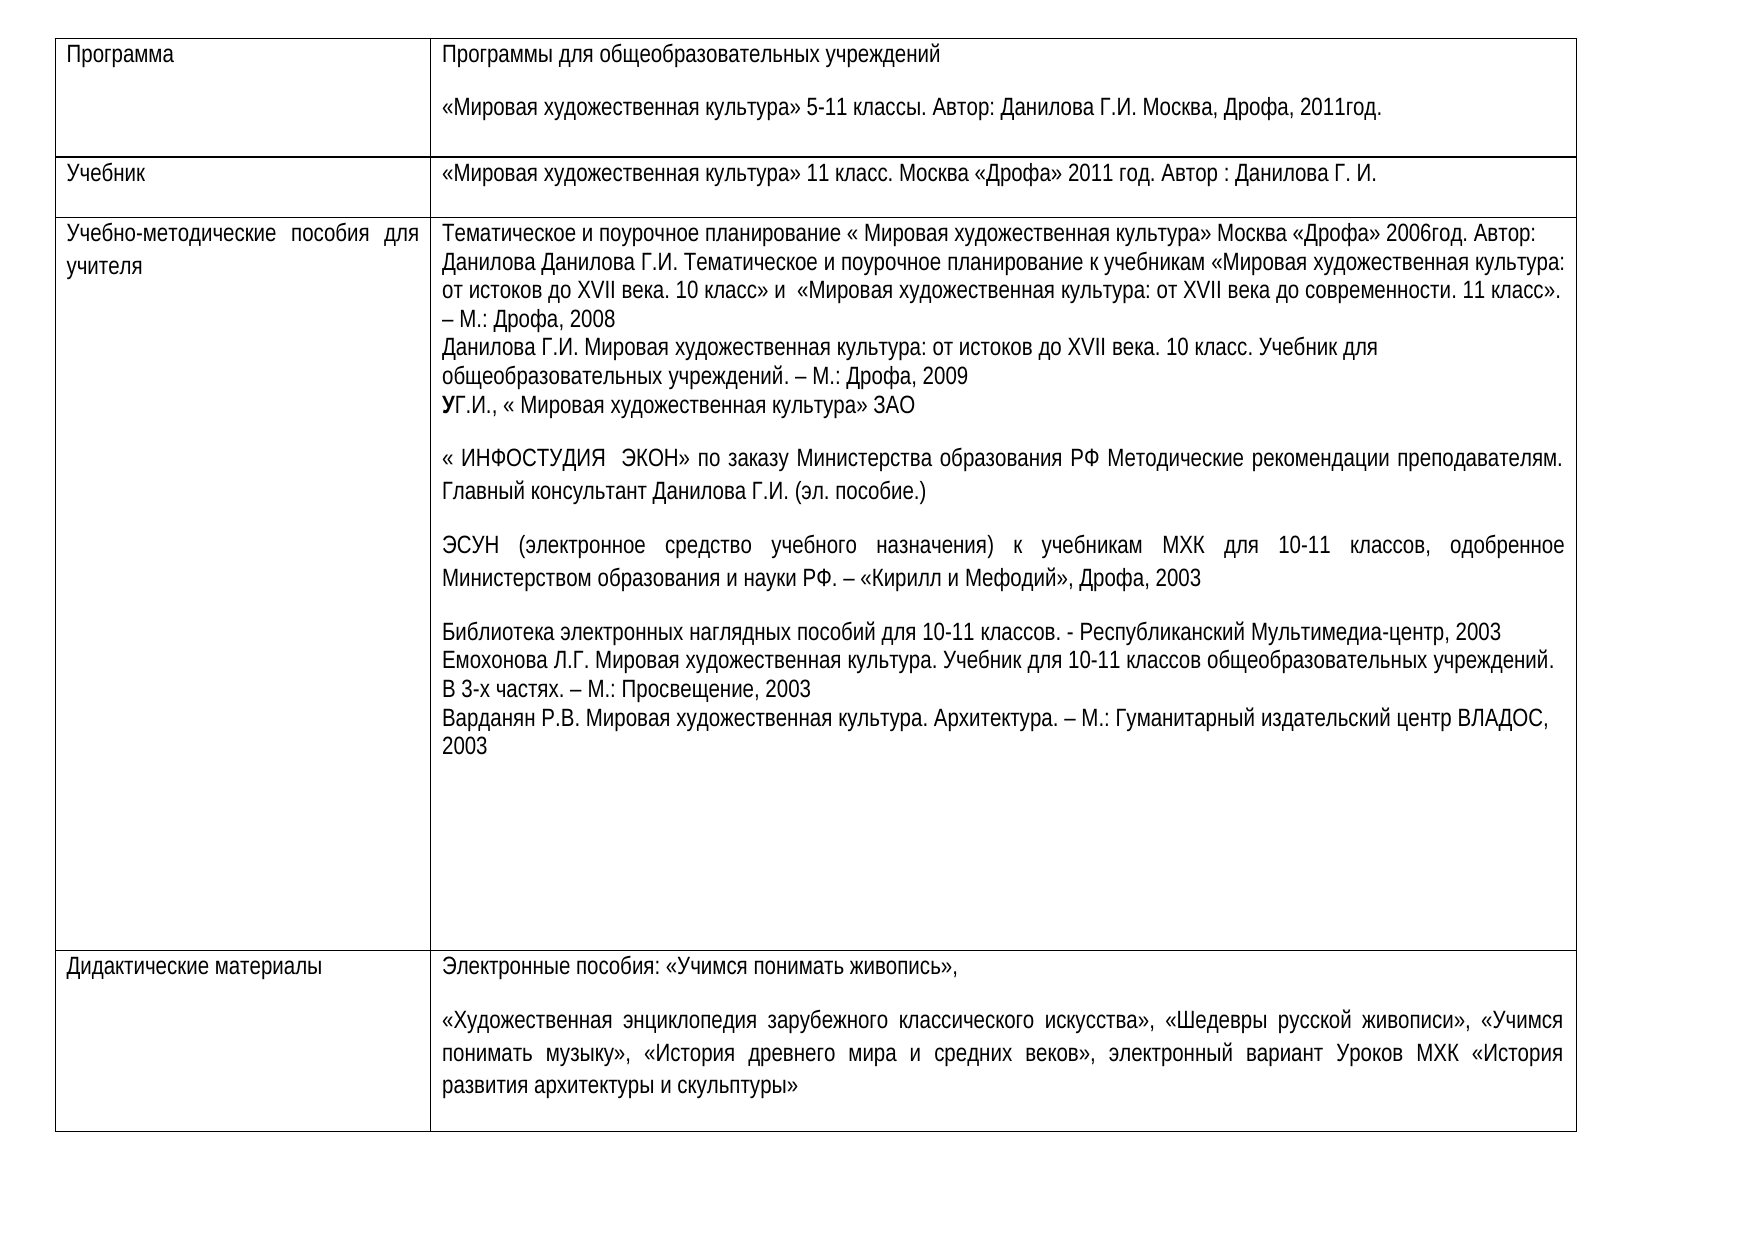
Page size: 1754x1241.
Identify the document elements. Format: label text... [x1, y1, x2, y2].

table_header Программа [56, 39, 430, 156]
table_cell Учебно-методические пособия для учителя [56, 218, 430, 950]
table_header Программы для общеобразовательных учреждений «Мировая художественная культура» 5-11 классы. Автор: Данилова Г.И. Москва, Дрофа, 2011год. [431, 39, 1576, 156]
table_cell Электронные пособия: «Учимся понимать живопись», «Художественная энциклопедия зарубежного классического искусства», «Шедевры русской живописи», «Учимся понимать музыку», «История древнего мира и средних веков», электронный вариант Уроков МХК «История развития архитектуры и скульптуры» [431, 951, 1576, 1131]
table_cell Тематическое и поурочное планирование « Мировая художественная культура» Москва «Дрофа» 2006год. Автор: Данилова Данилова Г.И. Тематическое и поурочное планирование к учебникам «Мировая художественная культура: от истоков до XVII века. 10 класс» и «Мировая художественная культура: от XVII века до современности. 11 класс». – М.: Дрофа, 2008 Данилова Г.И. Мировая художественная культура: от истоков до XVII века. 10 класс. Учебник для общеобразовательных учреждений. – М.: Дрофа, 2009 УГ.И., « Мировая художественная культура» ЗАО « ИНФОСТУДИЯ ЭКОН» по заказу Министерства образования РФ Методические рекомендации преподавателям. Главный консультант Данилова Г.И. (эл. пособие.) ЭСУН (электронное средство учебного назначения) к учебникам МХК для 10-11 классов, одобренное Министерством образования и науки РФ. – «Кирилл и Мефодий», Дрофа, 2003 Библиотека электронных наглядных пособий для 10-11 классов. - Республиканский Мультимедиа-центр, 2003 Емохонова Л.Г. Мировая художественная культура. Учебник для 10-11 классов общеобразовательных учреждений. В 3-х частях. – М.: Просвещение, 2003 Варданян Р.В. Мировая художественная культура. Архитектура. – М.: Гуманитарный издательский центр ВЛАДОС, 2003 [431, 218, 1576, 950]
table_cell Учебник [56, 158, 430, 217]
table_cell «Мировая художественная культура» 11 класс. Москва «Дрофа» 2011 год. Автор : Данилова Г. И. [431, 158, 1576, 217]
table_cell Дидактические материалы [56, 951, 430, 1131]
